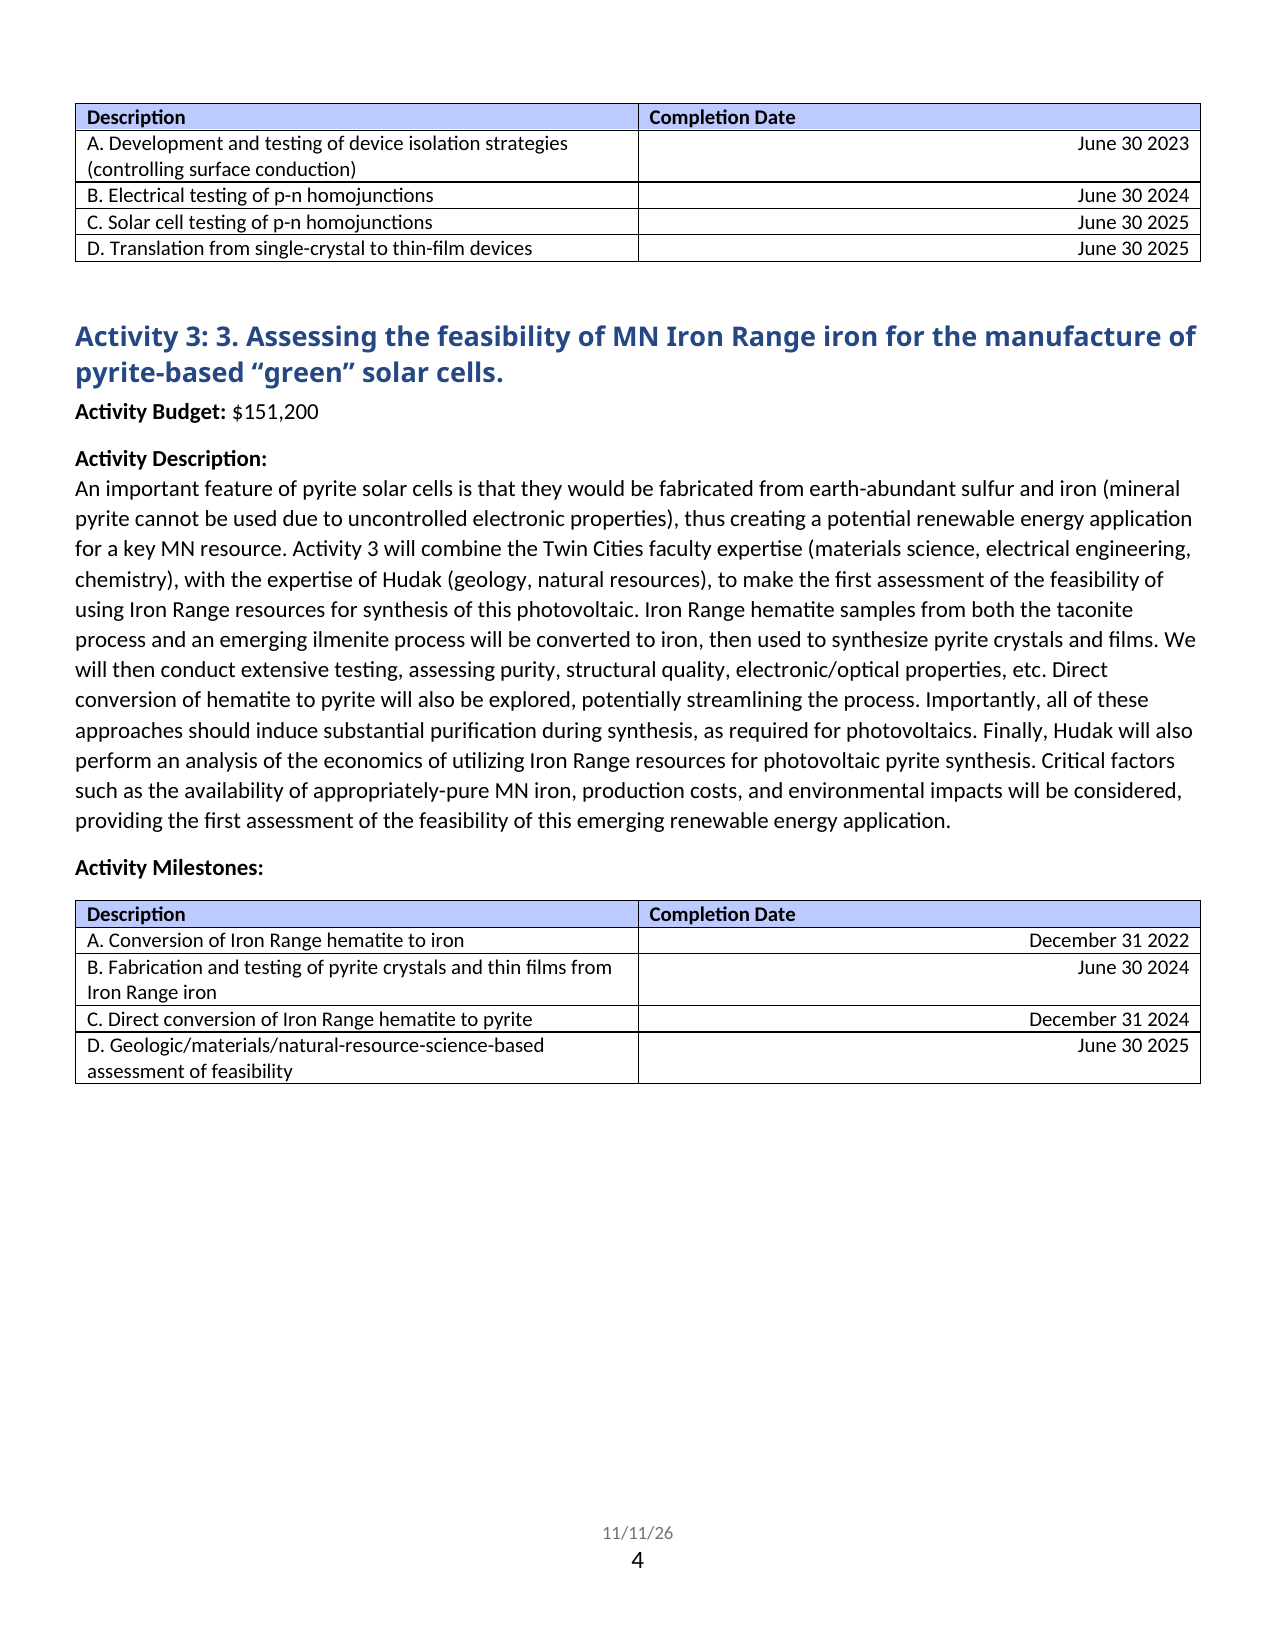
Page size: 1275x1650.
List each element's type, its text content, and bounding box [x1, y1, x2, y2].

table_header Completion Date [639, 901, 1200, 927]
subtitle Activity 3: 3. Assessing the feasibility of MN Iron Range iron for the manufacture of pyrite-based “green” solar cells. [75, 317, 1200, 391]
table_cell A. Development and testing of device isolation strategies (controlling surface conduction) [76, 131, 638, 181]
table_cell C. Solar cell testing of p-n homojunctions [76, 209, 638, 234]
table_cell D. Geologic/materials/natural-resource-science-based assessment of feasibility [76, 1033, 638, 1083]
text Activity Budget: $151,200 [75, 397, 1200, 425]
text Activity Description: An important feature of pyrite solar cells is that they would be fabricated from earth-abundant sulfur and iron (mineral pyrite cannot be used due to uncontrolled electronic properties), thus creating a potential renewable energy application for a key MN resource. Activity 3 will combine the Twin Cities faculty expertise (materials science, electrical engineering, chemistry), with the expertise of Hudak (geology, natural resources), to make the first assessment of the feasibility of using Iron Range resources for synthesis of this photovoltaic. Iron Range hematite samples from both the taconite process and an emerging ilmenite process will be converted to iron, then used to synthesize pyrite crystals and films. We will then conduct extensive testing, assessing purity, structural quality, electronic/optical properties, etc. Direct conversion of hematite to pyrite will also be explored, potentially streamlining the process. Importantly, all of these approaches should induce substantial purification during synthesis, as required for photovoltaics. Finally, Hudak will also perform an analysis of the economics of utilizing Iron Range resources for photovoltaic pyrite synthesis. Critical factors such as the availability of appropriately-pure MN iron, production costs, and environmental impacts will be considered, providing the first assessment of the feasibility of this emerging renewable energy application. [75, 444, 1200, 834]
table_cell B. Electrical testing of p-n homojunctions [76, 183, 638, 208]
table_cell June 30 2024 [639, 954, 1200, 1005]
table_cell June 30 2023 [639, 131, 1200, 181]
table_cell June 30 2025 [639, 235, 1200, 261]
text Activity Milestones: [75, 853, 1200, 881]
table_header Description [76, 104, 638, 129]
table_cell D. Translation from single-crystal to thin-film devices [76, 235, 638, 261]
table_header Completion Date [639, 104, 1200, 129]
table_cell C. Direct conversion of Iron Range hematite to pyrite [76, 1006, 638, 1031]
table_cell B. Fabrication and testing of pyrite crystals and thin films from Iron Range iron [76, 954, 638, 1005]
table_cell June 30 2025 [639, 1033, 1200, 1083]
table_cell December 31 2024 [639, 1006, 1200, 1031]
table_header Description [76, 901, 638, 927]
table_cell A. Conversion of Iron Range hematite to iron [76, 928, 638, 953]
table_cell June 30 2024 [639, 183, 1200, 208]
table_cell December 31 2022 [639, 928, 1200, 953]
table_cell June 30 2025 [639, 209, 1200, 234]
